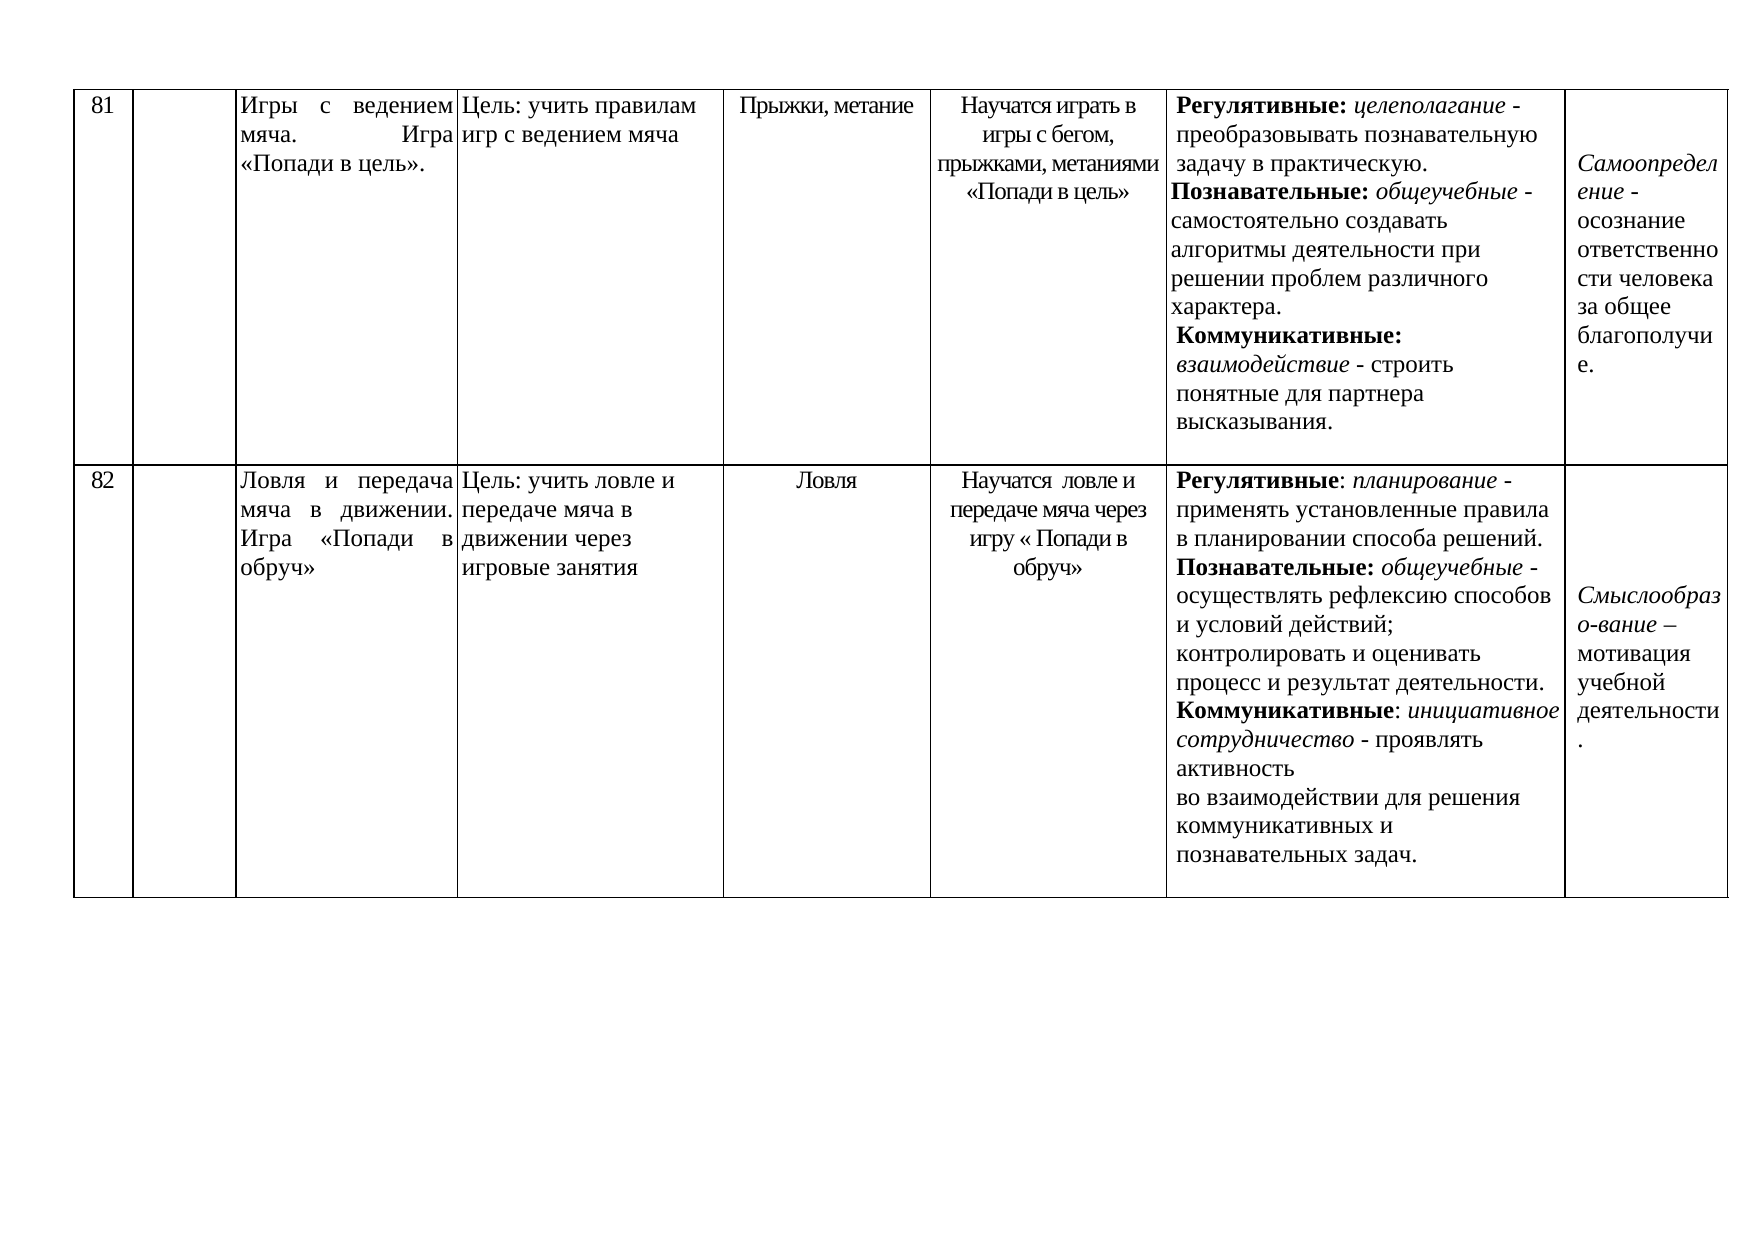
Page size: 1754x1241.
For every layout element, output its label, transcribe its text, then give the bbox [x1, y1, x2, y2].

table_cell Прыжки, метание [724, 90, 930, 464]
table_cell Регулятивные: планирование - применять установленные правила в планировании способа решений. Познавательные: общеучебные - осуществлять рефлексию способов и условий действий; контролировать и оценивать процесс и результат деятельности. Коммуникативные: инициативное сотрудничество - проявлять активность во взаимодействии для решения коммуникативных и познавательных задач. [1167, 466, 1564, 897]
table_cell Смыслообразо-ванuе – мотивация учебной деятельности . [1566, 466, 1727, 897]
table_cell Регулятивные: целеnолагание - преобразовывать познавательную задачу в практическую. Познавательные: общеучебные - самостоятельно создавать алгоритмы деятельности при решении проблем различного характера. Коммуникативные: взаимодействие - строить понятные для партнера высказывания. [1167, 90, 1564, 464]
table_cell Самоопределение - осознание ответственности человека за общее благополучие. [1566, 90, 1727, 464]
table_cell Ловля и передача мяча в движении. Игра «Попади в обруч» [237, 466, 457, 897]
table_cell Научатся ловле и передаче мяча через игру « Попади в обруч» [931, 466, 1166, 897]
table_cell Игры с ведением мяча. Игра «Попади в цель». [237, 90, 457, 464]
table_cell [134, 90, 235, 464]
table_cell 82 [75, 466, 132, 897]
table_cell Ловля [724, 466, 930, 897]
table_cell Цель: учить ловле и передаче мяча в движении через игровые занятия [458, 466, 723, 897]
table_cell [134, 466, 235, 897]
table_cell Цель: учить правилам игр с ведением мяча [458, 90, 723, 464]
table_cell 81 [75, 90, 132, 464]
table_cell Научатся играть в игры с бегом, прыжками, метаниями «Попади в цель» [931, 90, 1166, 464]
